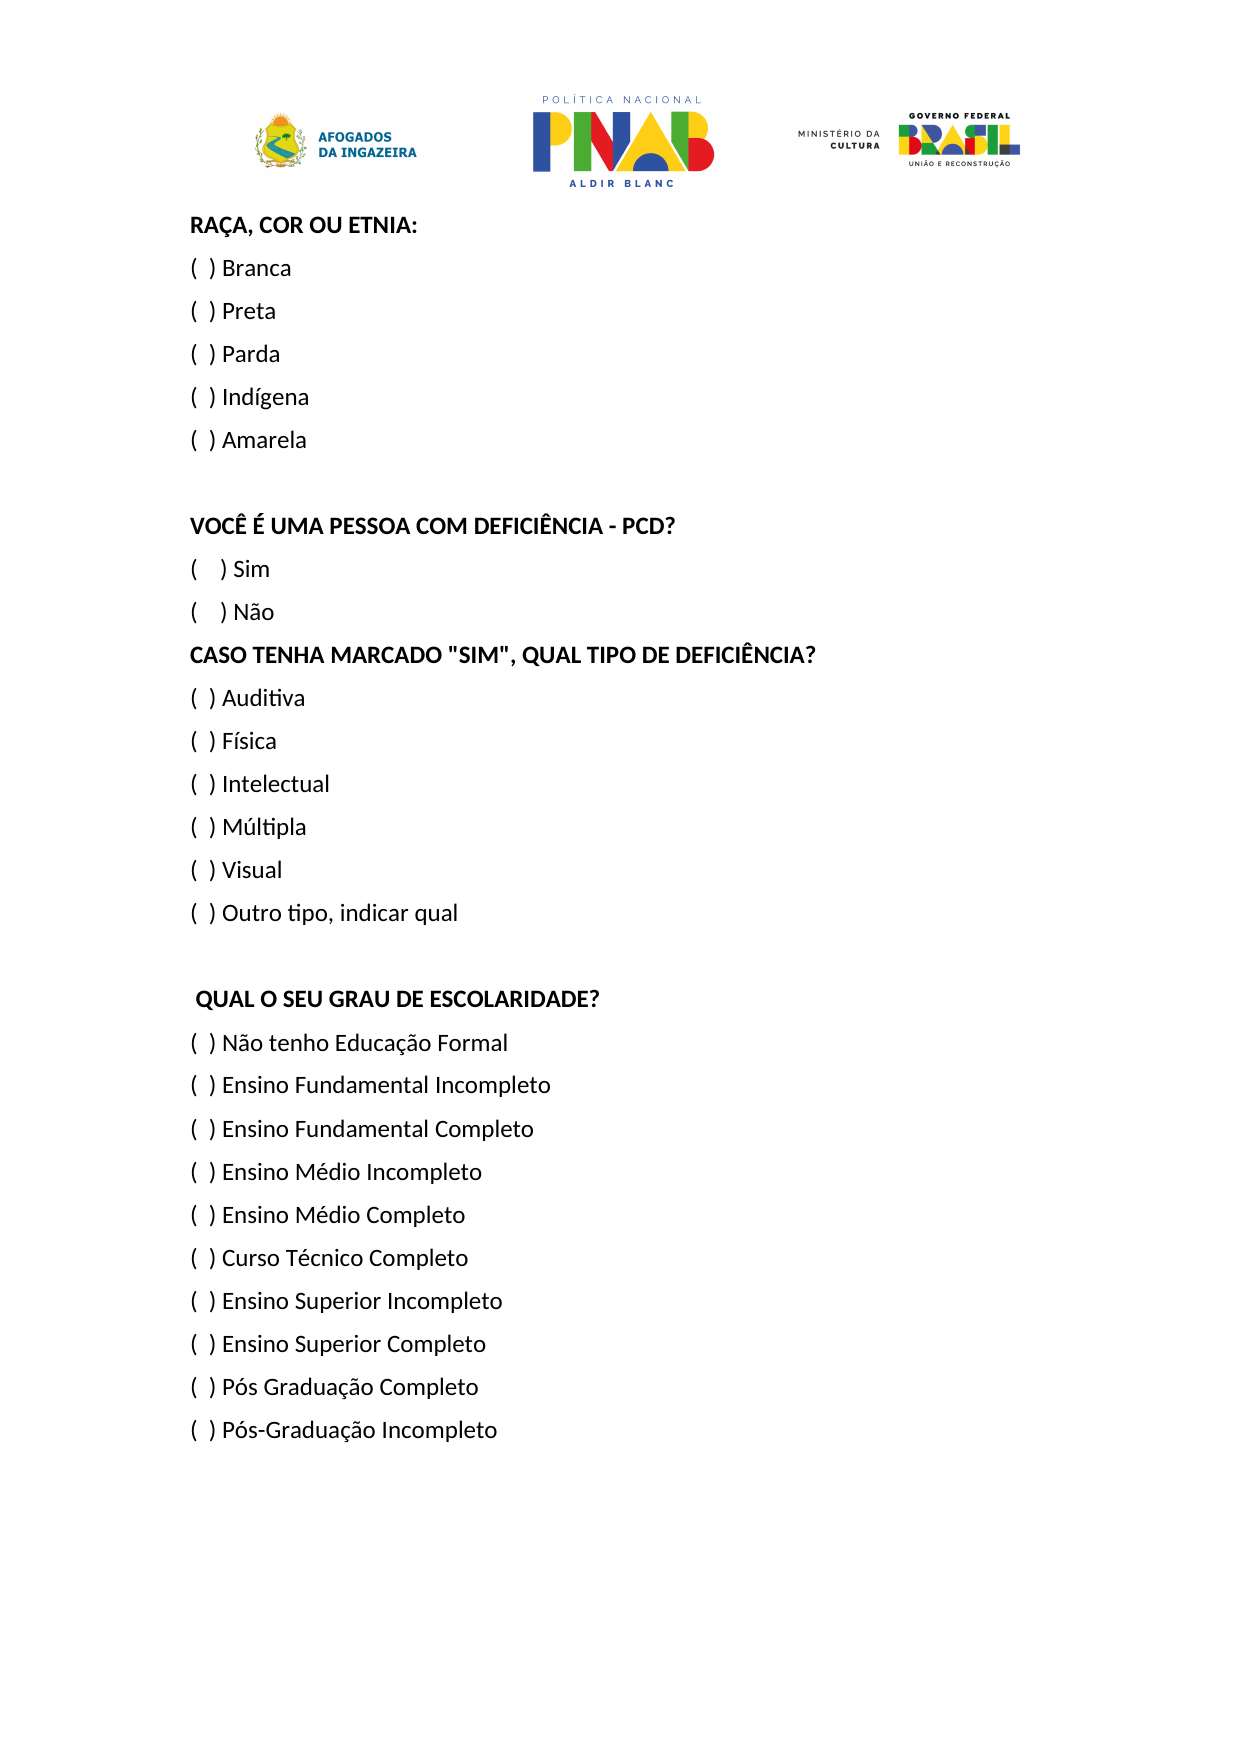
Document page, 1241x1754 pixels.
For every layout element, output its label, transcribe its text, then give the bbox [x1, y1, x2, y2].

text ( ) Ensino Fundamental Completo [190, 1113, 1051, 1143]
picture [177, 73, 1063, 210]
text ( ) Ensino Fundamental Incompleto [190, 1070, 1051, 1100]
text ( ) Ensino Superior Completo [190, 1328, 1051, 1358]
text ( ) Não tenho Educação Formal [190, 1027, 1051, 1057]
text ( ) Curso Técnico Completo [190, 1242, 1051, 1272]
text ( ) Sim [190, 553, 1051, 584]
text ( ) Ensino Médio Incompleto [190, 1156, 1051, 1186]
text QUAL O SEU GRAU DE ESCOLARIDADE? [190, 984, 1051, 1014]
text ( ) Ensino Superior Incompleto [190, 1285, 1051, 1315]
text ( ) Parda [190, 338, 1051, 369]
text ( ) Auditiva [190, 682, 1051, 713]
text ( ) Outro tipo, indicar qual [190, 898, 1051, 928]
text ( ) Preta [190, 295, 1051, 326]
text ( ) Amarela [190, 424, 1051, 455]
text ( ) Pós Graduação Completo [190, 1371, 1051, 1401]
text ( ) Ensino Médio Completo [190, 1199, 1051, 1229]
text ( ) Intelectual [190, 768, 1051, 799]
text CASO TENHA MARCADO "SIM", QUAL TIPO DE DEFICIÊNCIA? [190, 639, 1051, 670]
text ( ) Não [190, 596, 1051, 627]
text ( ) Indígena [190, 381, 1051, 412]
text ( ) Múltipla [190, 812, 1051, 842]
text RAÇA, COR OU ETNIA: [190, 210, 1051, 240]
text ( ) Física [190, 726, 1051, 756]
text ( ) Visual [190, 854, 1051, 885]
text VOCÊ É UMA PESSOA COM DEFICIÊNCIA - PCD? [190, 510, 1051, 541]
text ( ) Branca [190, 252, 1051, 283]
text ( ) Pós-Graduação Incompleto [190, 1414, 1051, 1444]
